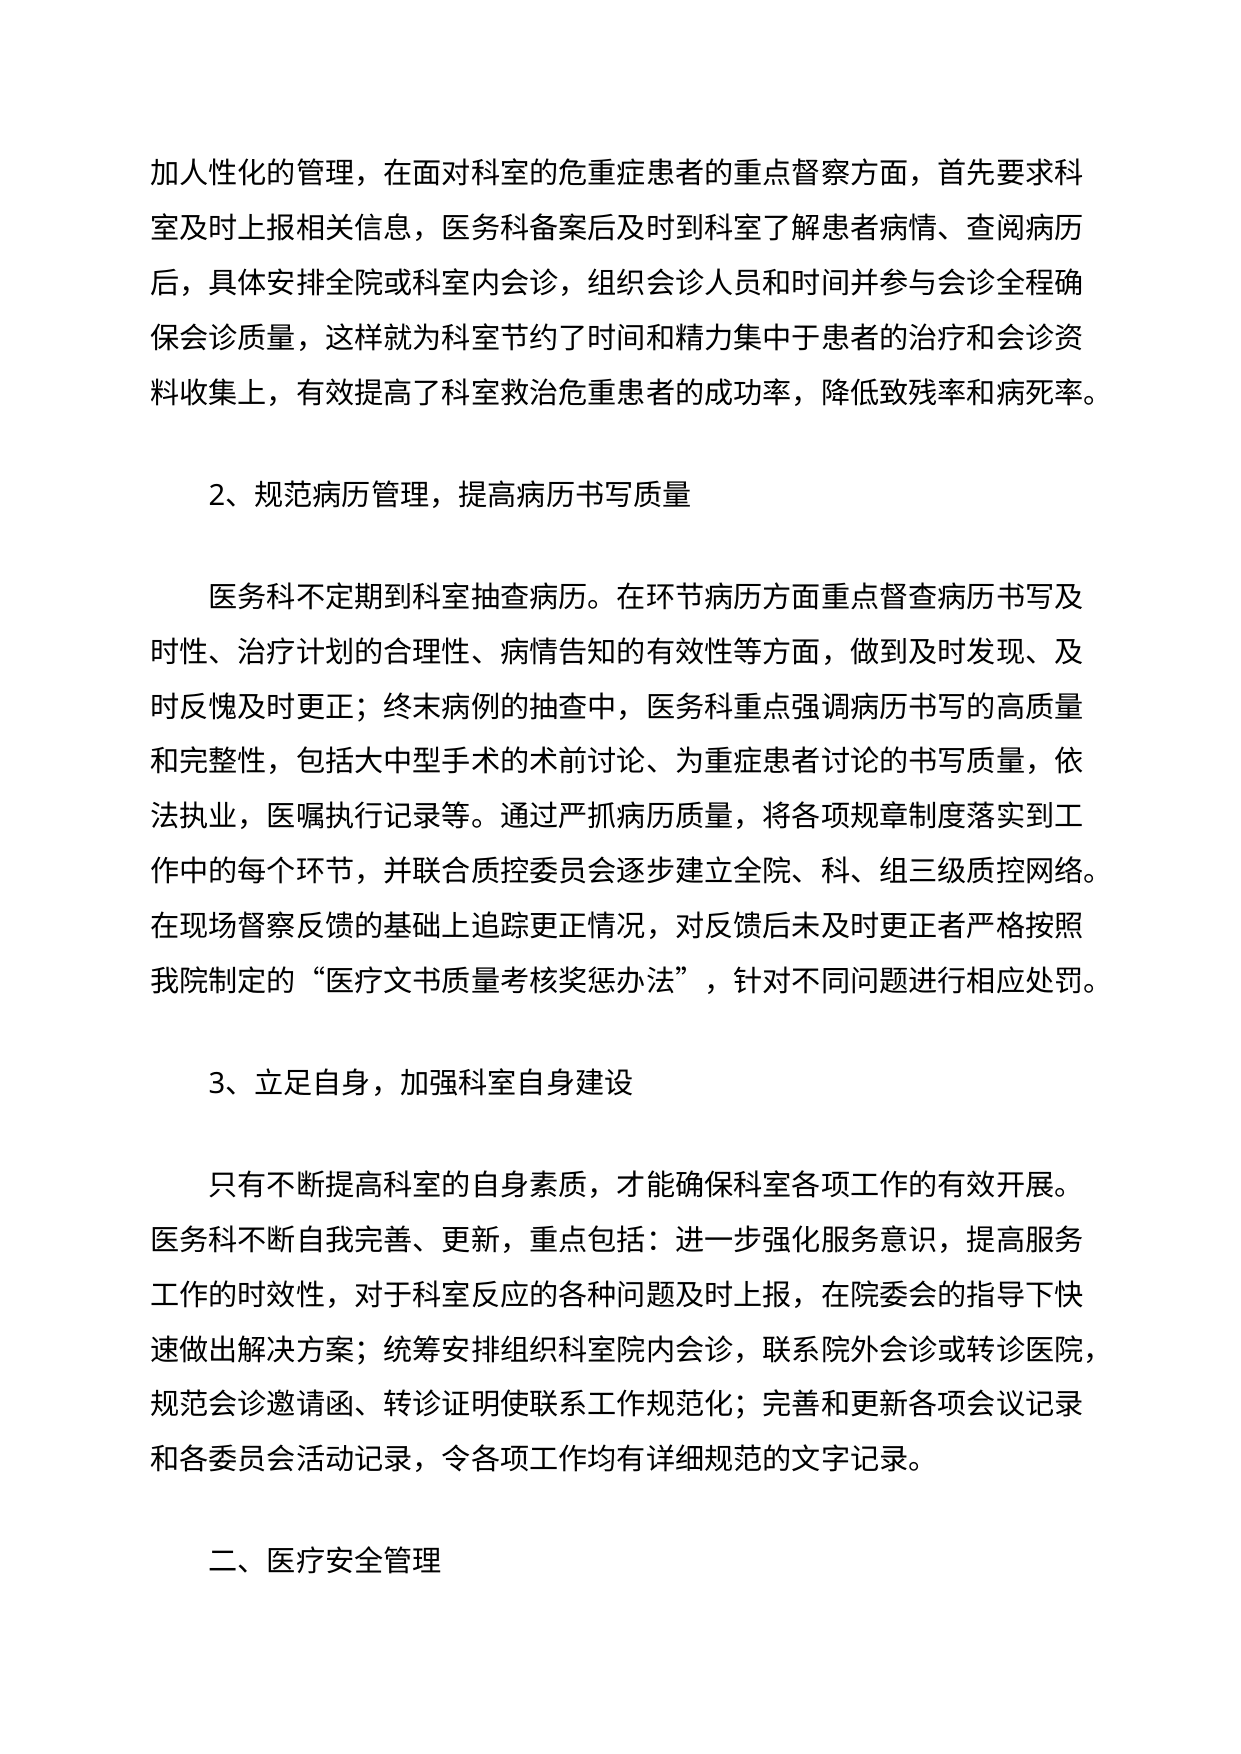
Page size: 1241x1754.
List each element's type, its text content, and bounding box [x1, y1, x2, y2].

text 只有不断提高科室的自身素质，才能确保科室各项工作的有效开展。医务科不断自我完善、更新，重点包括：进一步强化服务意识，提高服务工作的时效性，对于科室反应的各种问题及时上报，在院委会的指导下快速做出解决方案；统筹安排组织科室院内会诊，联系院外会诊或转诊医院，规范会诊邀请函、转诊证明使联系工作规范化；完善和更新各项会议记录和各委员会活动记录，令各项工作均有详细规范的文字记录。 [150, 1161, 1090, 1478]
text 2、规范病历管理，提高病历书写质量 [150, 471, 1090, 514]
text 3、立足自身，加强科室自身建设 [150, 1059, 1090, 1102]
text 医务科不定期到科室抽查病历。在环节病历方面重点督查病历书写及时性、治疗计划的合理性、病情告知的有效性等方面，做到及时发现、及时反愧及时更正；终末病例的抽查中，医务科重点强调病历书写的高质量和完整性，包括大中型手术的术前讨论、为重症患者讨论的书写质量，依法执业，医嘱执行记录等。通过严抓病历质量，将各项规章制度落实到工作中的每个环节，并联合质控委员会逐步建立全院、科、组三级质控网络。在现场督察反馈的基础上追踪更正情况，对反馈后未及时更正者严格按照我院制定的“医疗文书质量考核奖惩办法”，针对不同问题进行相应处罚。 [150, 573, 1090, 1000]
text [150, 150, 1090, 412]
text 二、医疗安全管理 [150, 1538, 1090, 1580]
